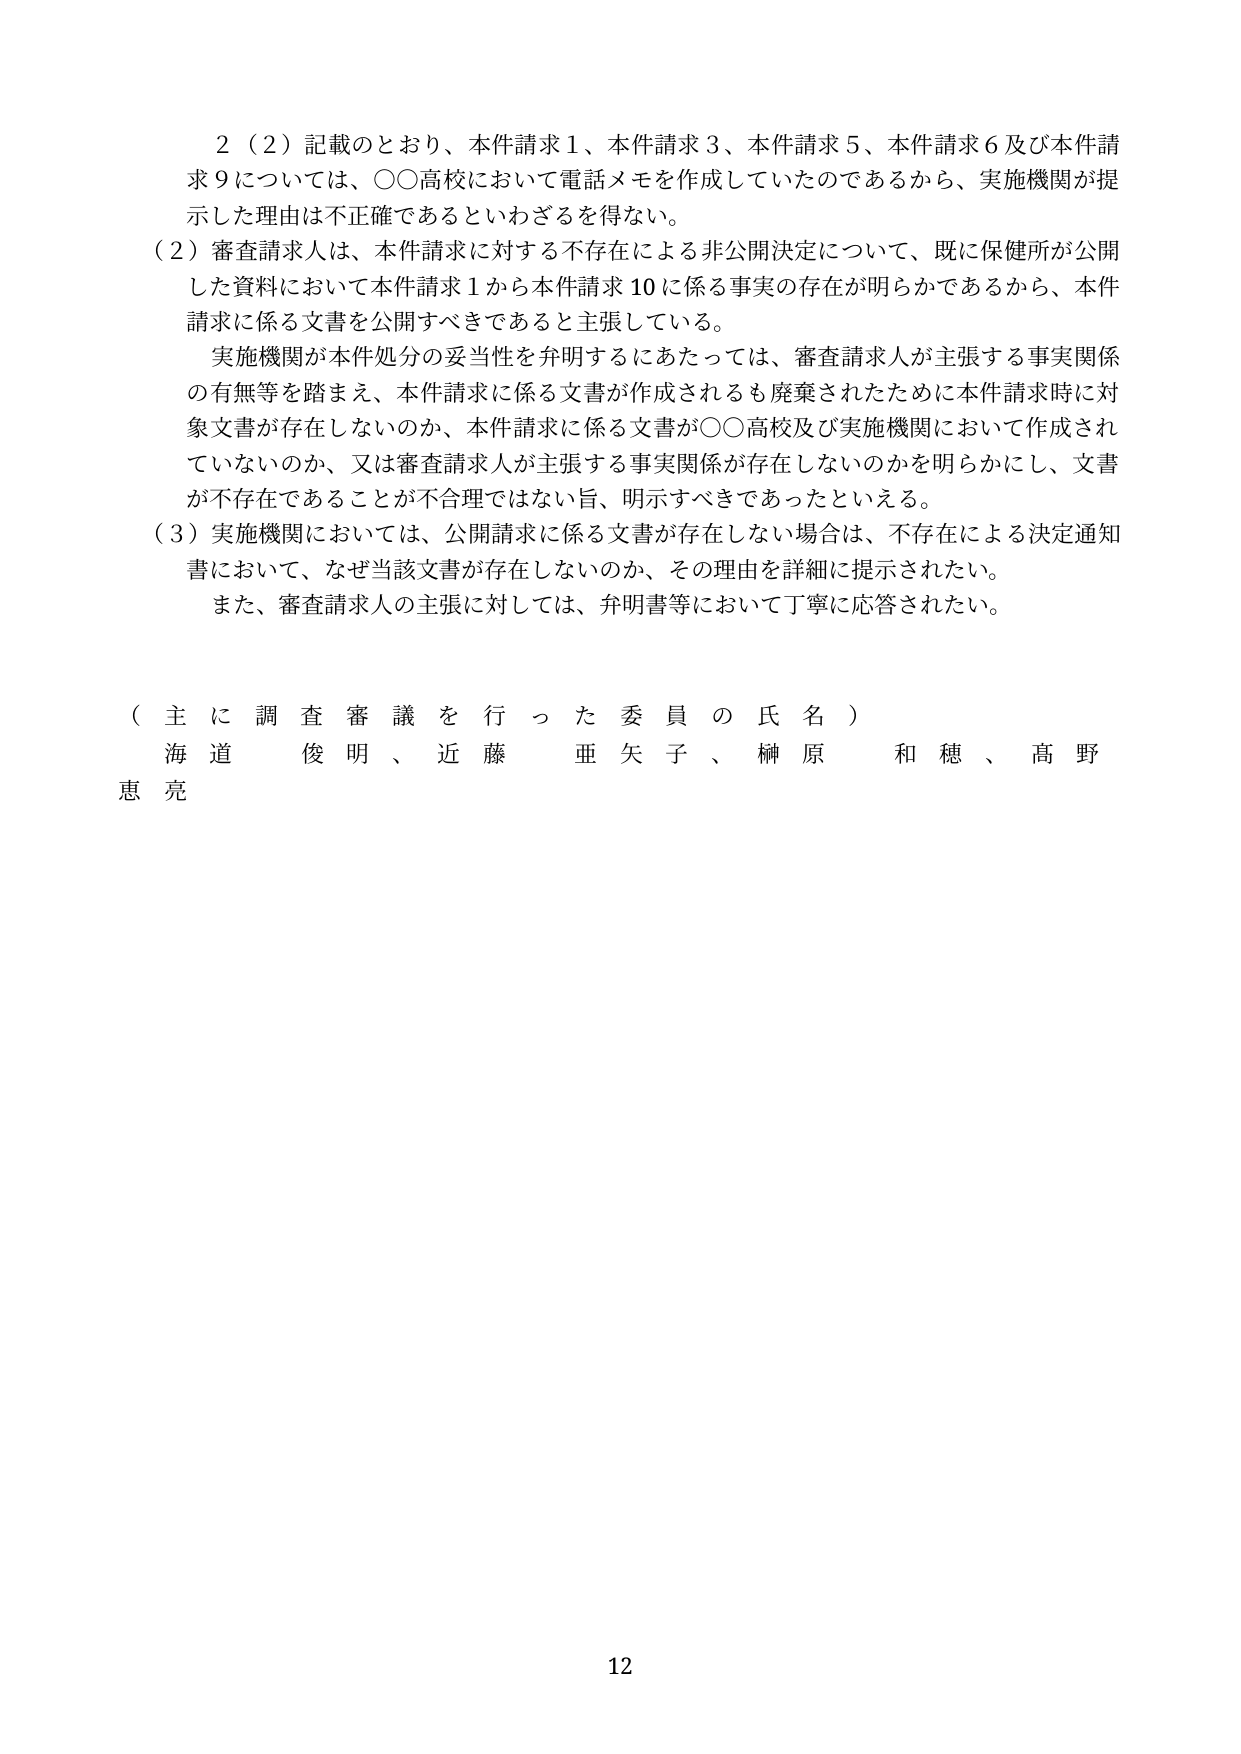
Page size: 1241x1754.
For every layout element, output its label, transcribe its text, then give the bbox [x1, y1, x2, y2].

text （２）審査請求人は、本件請求に対する不存在による非公開決定について、既に保健所が公開した資料において本件請求１から本件請求10に係る事実の存在が明らかであるから、本件請求に係る文書を公開すべきであると主張している。 [118, 231, 1122, 337]
text （３）実施機関においては、公開請求に係る文書が存在しない場合は、不存在による決定通知書において、なぜ当該文書が存在しないのか、その理由を詳細に提示されたい。 [118, 514, 1122, 585]
text また、審査請求人の主張に対しては、弁明書等において丁寧に応答されたい。 [118, 585, 1122, 621]
text （主に調査審議を行った委員の氏名） [118, 696, 1117, 733]
text 海道 俊明、近藤 亜矢子、榊原 和穂、髙野 恵亮 [118, 733, 1122, 809]
text ２（２）記載のとおり、本件請求１、本件請求３、本件請求５、本件請求６及び本件請求９については、○○高校において電話メモを作成していたのであるから、実施機関が提示した理由は不正確であるといわざるを得ない。 [118, 125, 1122, 231]
text 実施機関が本件処分の妥当性を弁明するにあたっては、審査請求人が主張する事実関係の有無等を踏まえ、本件請求に係る文書が作成されるも廃棄されたために本件請求時に対象文書が存在しないのか、本件請求に係る文書が○○高校及び実施機関において作成されていないのか、又は審査請求人が主張する事実関係が存在しないのかを明らかにし、文書が不存在であることが不合理ではない旨、明示すべきであったといえる。 [118, 337, 1122, 514]
